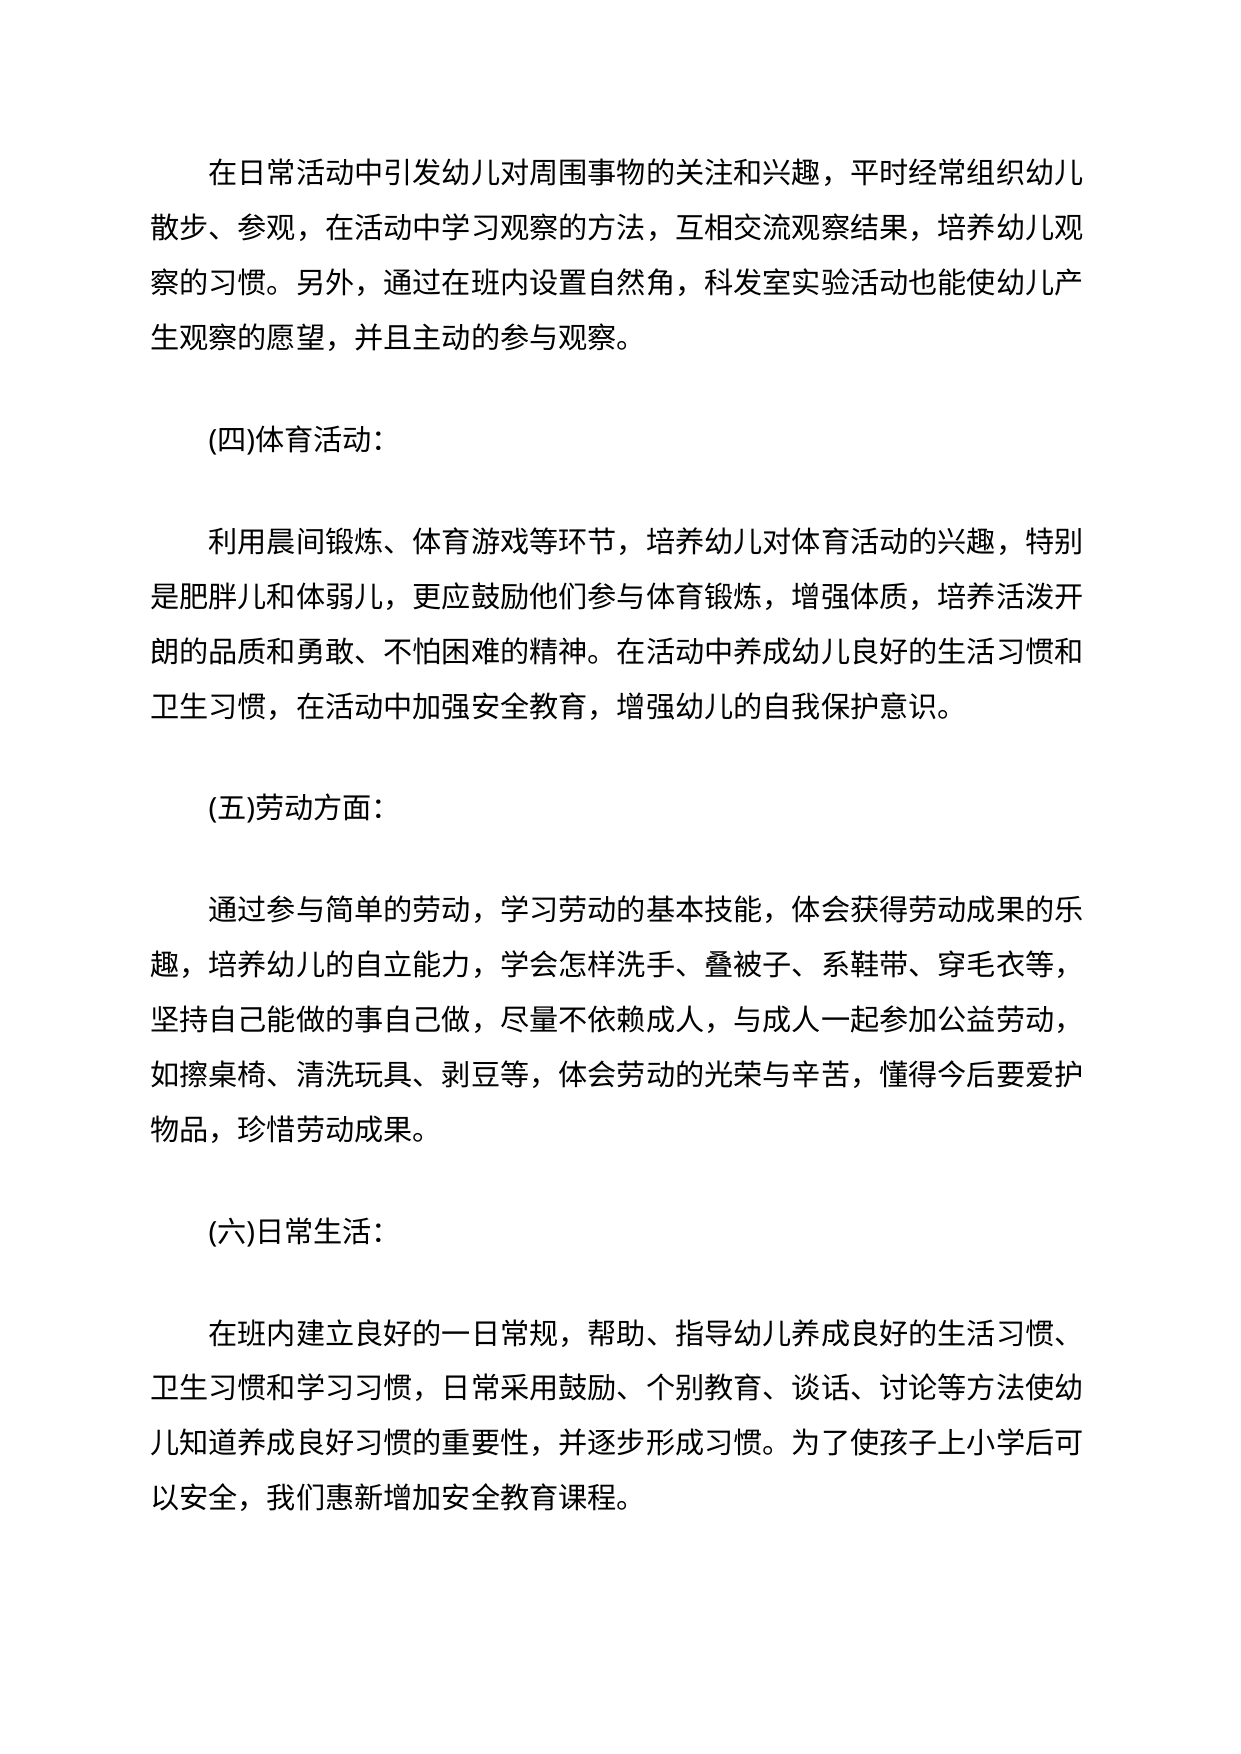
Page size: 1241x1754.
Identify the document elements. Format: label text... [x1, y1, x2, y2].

text 利用晨间锻炼、体育游戏等环节，培养幼儿对体育活动的兴趣，特别是肥胖儿和体弱儿，更应鼓励他们参与体育锻炼，增强体质，培养活泼开朗的品质和勇敢、不怕困难的精神。在活动中养成幼儿良好的生活习惯和卫生习惯，在活动中加强安全教育，增强幼儿的自我保护意识。 [150, 518, 1090, 725]
text (四)体育活动： [150, 416, 1090, 459]
text 在班内建立良好的一日常规，帮助、指导幼儿养成良好的生活习惯、卫生习惯和学习习惯，日常采用鼓励、个别教育、谈话、讨论等方法使幼儿知道养成良好习惯的重要性，并逐步形成习惯。为了使孩子上小学后可以安全，我们惠新增加安全教育课程。 [150, 1310, 1090, 1517]
text (五)劳动方面： [150, 785, 1090, 827]
text 在日常活动中引发幼儿对周围事物的关注和兴趣，平时经常组织幼儿散步、参观，在活动中学习观察的方法，互相交流观察结果，培养幼儿观察的习惯。另外，通过在班内设置自然角，科发室实验活动也能使幼儿产生观察的愿望，并且主动的参与观察。 [150, 150, 1090, 357]
text (六)日常生活： [150, 1208, 1090, 1251]
text 通过参与简单的劳动，学习劳动的基本技能，体会获得劳动成果的乐趣，培养幼儿的自立能力，学会怎样洗手、叠被子、系鞋带、穿毛衣等，坚持自己能做的事自己做，尽量不依赖成人，与成人一起参加公益劳动，如擦桌椅、清洗玩具、剥豆等，体会劳动的光荣与辛苦，懂得今后要爱护物品，珍惜劳动成果。 [150, 887, 1090, 1149]
